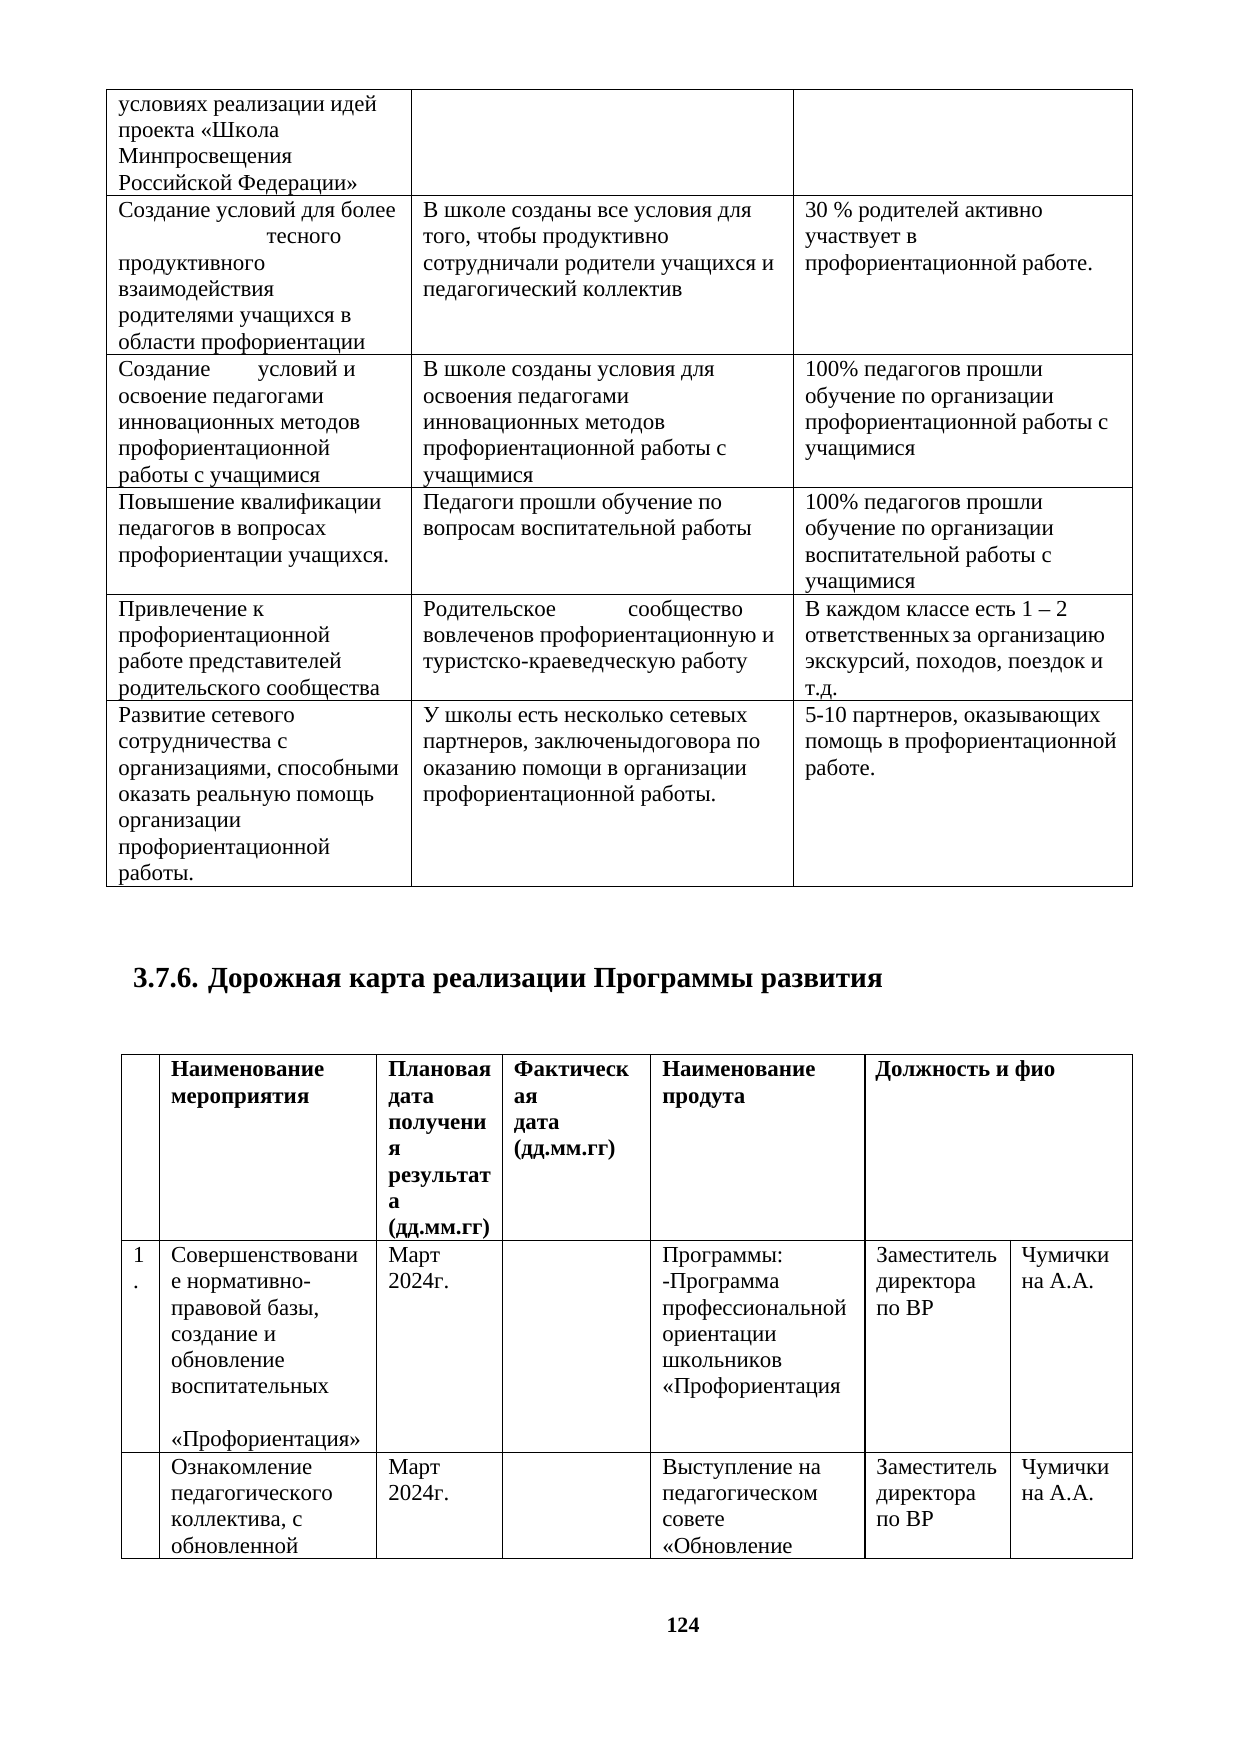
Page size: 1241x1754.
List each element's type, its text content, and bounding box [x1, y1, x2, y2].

table_cell [122, 1453, 159, 1558]
table_cell [503, 1241, 650, 1452]
table_cell У школы есть несколько сетевых партнеров, заключены договора по оказанию помощи в организации профориентационной работы. [412, 701, 793, 886]
table_cell В школе созданы все условия для того, чтобы продуктивно сотрудничали родители учащихся и педагогический коллектив [412, 196, 793, 354]
table_cell Создание условий для более тесного и продуктивного взаимодействия с родителями учащихся в области профориентации [107, 196, 411, 354]
table_cell Чумичкина А.А. [1011, 1453, 1132, 1558]
table_cell 5-10 партнеров, оказывающих помощь в профориентационной работе. [794, 701, 1132, 886]
table_cell 100% педагогов прошли обучение по организации профориентационной работы с учащимися [794, 355, 1132, 487]
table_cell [160, 1453, 376, 1558]
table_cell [412, 90, 793, 195]
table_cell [794, 90, 1132, 195]
table_cell Программы: -Программа профессиональной ориентации школьников «Профориентация [651, 1241, 864, 1452]
table_cell Привлечение к профориентационной работе представителей родительского сообщества [107, 595, 411, 700]
table_cell Март 2024г. [377, 1241, 502, 1452]
table_cell Создание условий и освоение педагогами инновационных методов профориентационной работы с учащимися [107, 355, 411, 487]
table_cell 1. [122, 1241, 159, 1452]
table_cell В школе созданы условия для освоения педагогами инновационных методов профориентационной работы с учащимися [412, 355, 793, 487]
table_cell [651, 1453, 864, 1558]
table_cell [503, 1453, 650, 1558]
table_cell Родительское сообщество вовлечено в профориентационную и туристско-краеведческую работу [412, 595, 793, 700]
table_header Должность и фио [866, 1055, 1132, 1240]
table_cell В каждом классе есть 1 – 2 ответственных за организацию экскурсий, походов, поездок и т.д. [794, 595, 1132, 700]
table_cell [866, 1453, 1010, 1558]
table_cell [107, 90, 411, 195]
table_header Наименование продута [651, 1055, 864, 1240]
table_cell 30 % родителей активно участвует в профориентационной работе. [794, 196, 1132, 354]
table_header Плановая дата получения результата (дд.мм.гг) [377, 1055, 502, 1240]
table_header Фактическая дата (дд.мм.гг) [503, 1055, 650, 1240]
table_cell Педагоги прошли обучение по вопросам воспитательной работы [412, 488, 793, 593]
list Дорожная карта реализации Программы развития [133, 964, 1122, 994]
table_cell Повышение квалификации педагогов в вопросах профориентации учащихся. [107, 488, 411, 593]
table_header [122, 1055, 159, 1240]
table_cell 100% педагогов прошли обучение по организации воспитательной работы с учащимися [794, 488, 1132, 593]
table_cell Заместитель директора по ВР [866, 1241, 1010, 1452]
table_header Наименование мероприятия [160, 1055, 376, 1240]
table_cell Совершенствование нормативно-правовой базы, создание и обновление воспитательных программ «Профориентация» [160, 1241, 376, 1452]
table_cell Март 2024г. [377, 1453, 502, 1558]
table_cell Развитие сетевого сотрудничества с организациями, способными оказать реальную помощь в организации профориентационной работы. [107, 701, 411, 886]
table_cell Чумичкина А.А. [1011, 1241, 1132, 1452]
